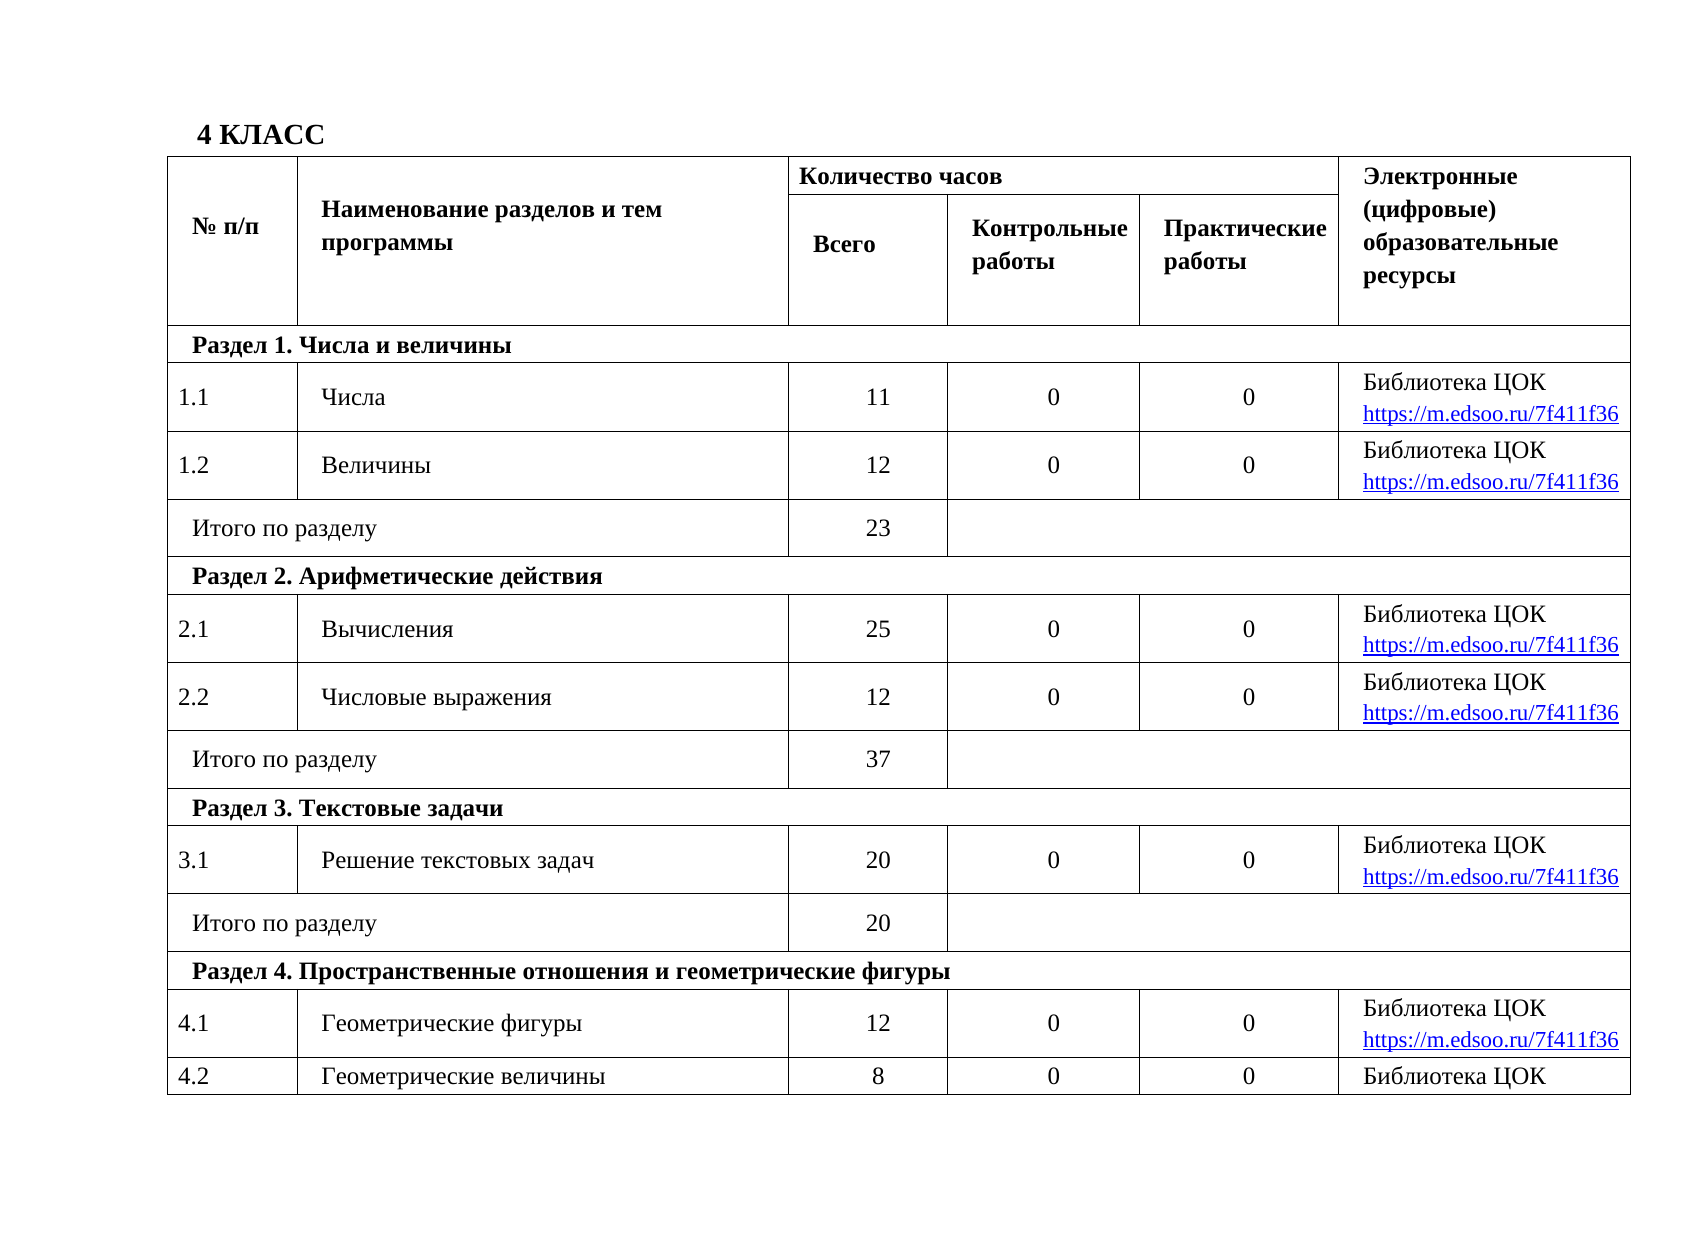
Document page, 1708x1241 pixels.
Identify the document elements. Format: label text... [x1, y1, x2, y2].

table_cell 4.2 [168, 1058, 297, 1094]
table_cell 23 [789, 500, 947, 556]
table_cell 12 [789, 432, 947, 498]
table_cell Геометрические фигуры [298, 990, 788, 1057]
table_cell 12 [789, 990, 947, 1057]
table_cell Контрольные работы [948, 195, 1139, 324]
table_cell Практические работы [1140, 195, 1338, 324]
table_cell 11 [789, 363, 947, 431]
table_cell Библиотека ЦОК [1339, 1058, 1630, 1094]
table_cell Раздел 2. Арифметические действия [168, 557, 1630, 594]
table_cell 25 [789, 595, 947, 662]
table_cell Числа [298, 363, 788, 431]
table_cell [1339, 990, 1630, 1057]
table_cell Библиотека ЦОК https://m.edsoo.ru/7f411f36 [1339, 826, 1630, 893]
table_cell Числовые выражения [298, 663, 788, 730]
table_cell 20 [789, 826, 947, 893]
table_cell Раздел 3. Текстовые задачи [168, 789, 1630, 825]
table_cell [948, 731, 1630, 787]
table_cell Библиотека ЦОК https://m.edsoo.ru/7f411f36 [1339, 363, 1630, 431]
table_cell Раздел 1. Числа и величины [168, 326, 1630, 362]
table_cell 0 [1140, 826, 1338, 893]
table_cell [948, 500, 1630, 556]
table_cell Библиотека ЦОК https://m.edsoo.ru/7f411f36 [1339, 595, 1630, 662]
table_cell 0 [948, 826, 1139, 893]
table_cell 0 [948, 595, 1139, 662]
table_header Количество часов [789, 157, 1338, 194]
table_cell 0 [1140, 363, 1338, 431]
list КЛАСС [197, 117, 1643, 151]
table_cell 0 [1140, 432, 1338, 498]
table_cell [948, 894, 1630, 951]
table_cell 0 [1140, 595, 1338, 662]
table_cell 2.1 [168, 595, 297, 662]
table_cell Величины [298, 432, 788, 498]
table_cell 0 [948, 990, 1139, 1057]
table_cell 20 [789, 894, 947, 951]
table_cell 1.2 [168, 432, 297, 498]
table_cell Всего [789, 195, 947, 324]
table_cell 37 [789, 731, 947, 787]
table_header № п/п [168, 157, 297, 324]
table_cell Геометрические величины [298, 1058, 788, 1094]
table_cell 0 [948, 363, 1139, 431]
table_cell Итого по разделу [168, 731, 788, 787]
table_cell Вычисления [298, 595, 788, 662]
table_cell Библиотека ЦОК https://m.edsoo.ru/7f411f36 [1339, 432, 1630, 498]
table_header Электронные (цифровые) образовательные ресурсы [1339, 157, 1630, 324]
table_cell 0 [948, 432, 1139, 498]
table_cell 0 [948, 663, 1139, 730]
table_cell Решение текстовых задач [298, 826, 788, 893]
table_cell 8 [789, 1058, 947, 1094]
table_cell 1.1 [168, 363, 297, 431]
table_cell Итого по разделу [168, 894, 788, 951]
table_cell 3.1 [168, 826, 297, 893]
table_header Наименование разделов и тем программы [298, 157, 788, 324]
table_cell 0 [1140, 1058, 1338, 1094]
table_cell Библиотека ЦОК https://m.edsoo.ru/7f411f36 [1339, 663, 1630, 730]
table_cell 0 [1140, 990, 1338, 1057]
table_cell Раздел 4. Пространственные отношения и геометрические фигуры [168, 952, 1630, 989]
table_cell 12 [789, 663, 947, 730]
table_cell 0 [1140, 663, 1338, 730]
table_cell Итого по разделу [168, 500, 788, 556]
table_cell 2.2 [168, 663, 297, 730]
table_cell 0 [948, 1058, 1139, 1094]
table_cell 4.1 [168, 990, 297, 1057]
